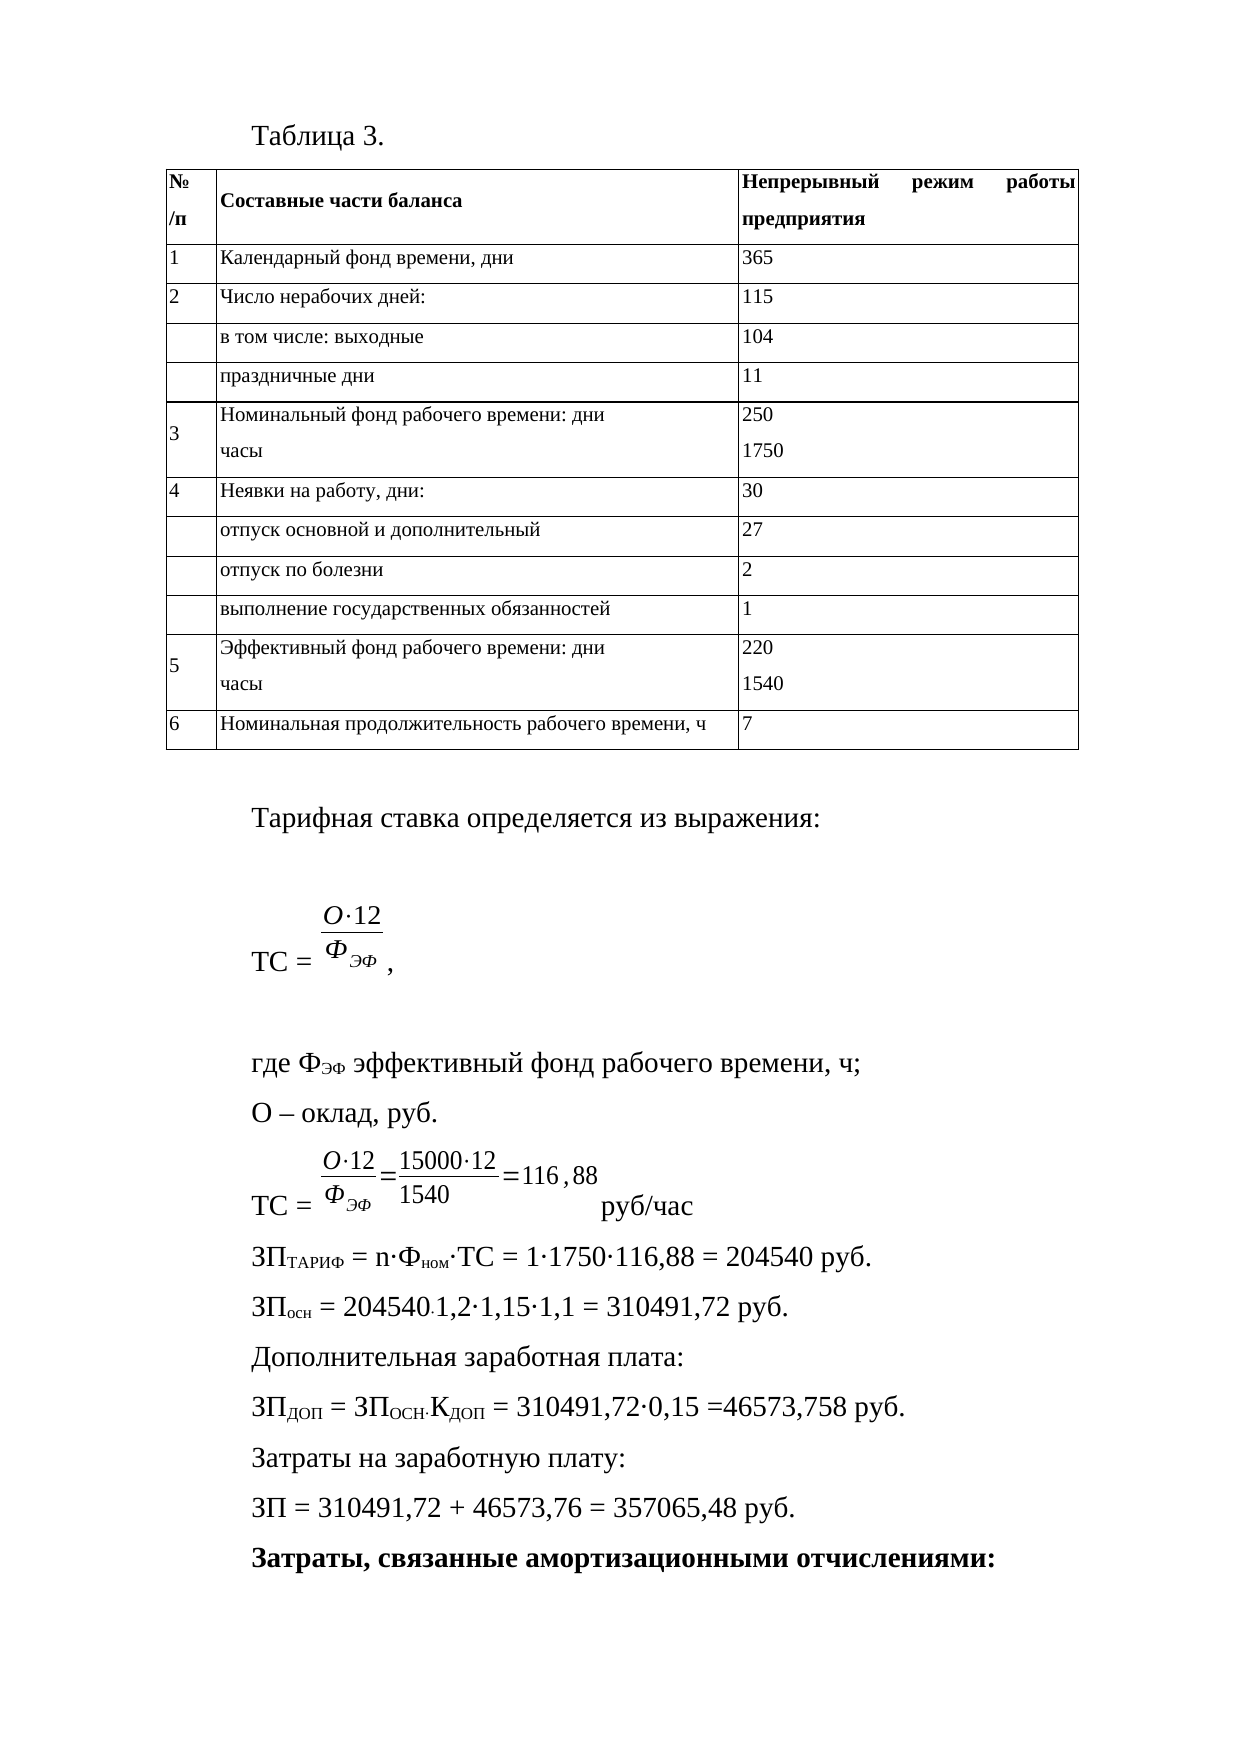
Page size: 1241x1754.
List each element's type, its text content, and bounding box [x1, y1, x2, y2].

table_cell 3 [167, 403, 216, 477]
table_cell Неявки на работу, дни: [217, 478, 738, 516]
table_cell 5 [167, 635, 216, 710]
text Затраты на заработную плату: [177, 1440, 1152, 1473]
text Таблица 3. [177, 118, 1152, 152]
table_cell праздничные дни [217, 363, 738, 401]
table_cell Номинальная продолжительность рабочего времени, ч [217, 711, 738, 749]
table_header № /п [167, 170, 216, 244]
table_cell [167, 517, 216, 556]
table_cell [167, 596, 216, 634]
text где ФЭФ эффективный фонд рабочего времени, ч; [177, 1045, 1152, 1078]
text Затраты, связанные амортизационными отчислениями: [177, 1541, 1152, 1574]
table_cell Число нерабочих дней: [217, 284, 738, 323]
text ЗП = 310491,72 + 46573,76 = 357065,48 руб. [177, 1490, 1152, 1524]
text Тарифная ставка определяется из выражения: [177, 800, 1152, 834]
table_cell в том числе: выходные [217, 324, 738, 362]
table_cell 2 [167, 284, 216, 323]
table_cell Календарный фонд времени, дни [217, 245, 738, 283]
table_cell 220 1540 [739, 635, 1078, 710]
text ЗПосн = 204540·1,2·1,15·1,1 = 310491,72 руб. [177, 1289, 1152, 1322]
table_cell 2 [739, 557, 1078, 595]
table_cell 1 [167, 245, 216, 283]
table_cell отпуск по болезни [217, 557, 738, 595]
text Дополнительная заработная плата: [177, 1339, 1152, 1373]
table_cell [167, 557, 216, 595]
table_cell 11 [739, 363, 1078, 401]
table_cell 27 [739, 517, 1078, 556]
text ЗПДОП = ЗПОСН·КДОП = 310491,72·0,15 =46573,758 руб. [177, 1389, 1152, 1423]
table_cell выполнение государственных обязанностей [217, 596, 738, 634]
table_cell 365 [739, 245, 1078, 283]
table_cell отпуск основной и дополнительный [217, 517, 738, 556]
table_cell 1 [739, 596, 1078, 634]
table_cell Эффективный фонд рабочего времени: дни часы [217, 635, 738, 710]
text ЗПТАРИФ = n·Фном·ТС = 1·1750·116,88 = 204540 руб. [177, 1239, 1152, 1272]
text О – оклад, руб. [177, 1095, 1152, 1128]
table_cell 30 [739, 478, 1078, 516]
table_cell [167, 324, 216, 362]
table_cell Номинальный фонд рабочего времени: дни часы [217, 403, 738, 477]
table_cell 4 [167, 478, 216, 516]
text ТС = руб/час [177, 1145, 1152, 1222]
table_header Составные части баланса [217, 170, 738, 244]
table_header Непрерывный режим работы предприятия [739, 170, 1078, 244]
table_cell 7 [739, 711, 1078, 749]
table_cell 250 1750 [739, 403, 1078, 477]
text ТС = , [177, 901, 1152, 978]
table_cell 6 [167, 711, 216, 749]
table_cell [167, 363, 216, 401]
table_cell 104 [739, 324, 1078, 362]
table_cell 115 [739, 284, 1078, 323]
